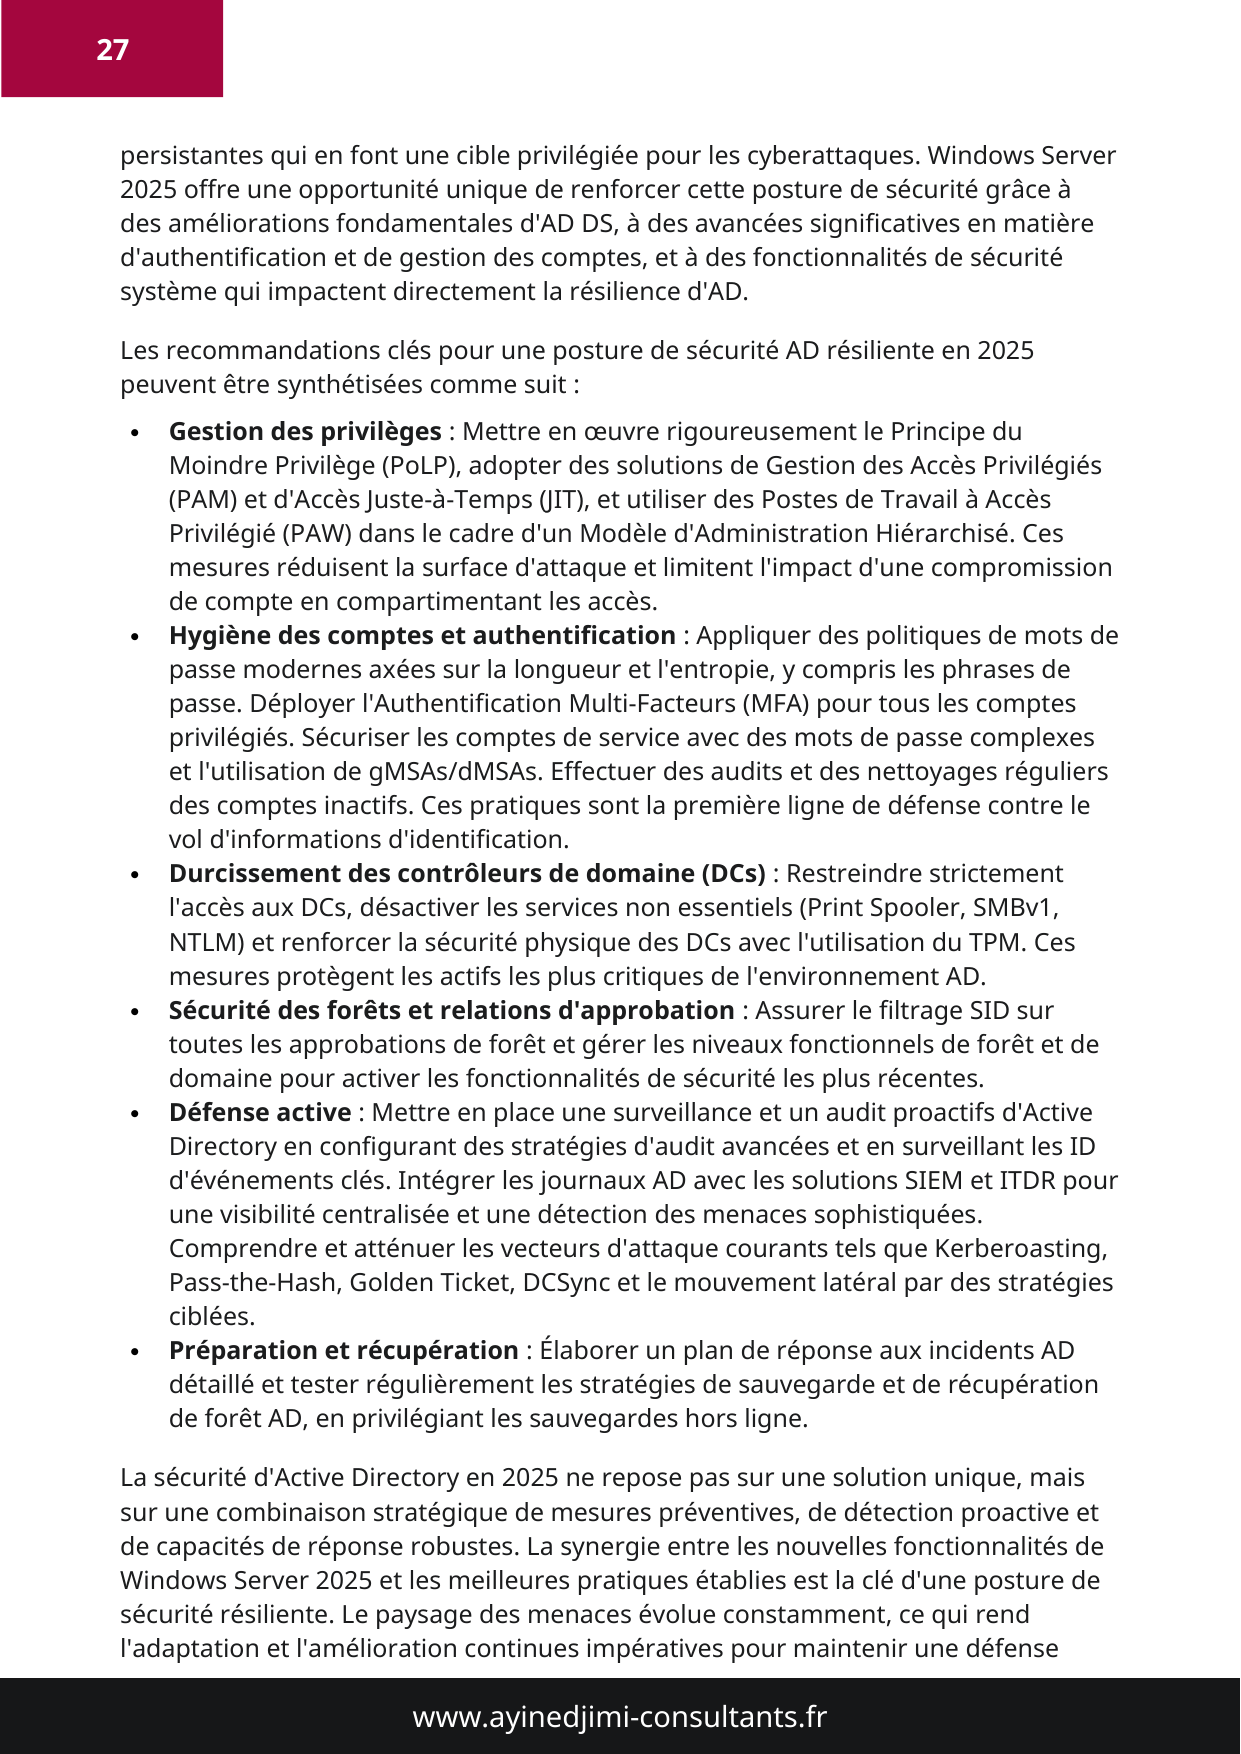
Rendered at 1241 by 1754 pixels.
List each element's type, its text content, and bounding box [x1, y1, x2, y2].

text Les recommandations clés pour une posture de sécurité AD résiliente en 2025 peuvent être synthétisées comme suit : [120, 333, 1120, 401]
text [120, 137, 1120, 308]
list Durcissement des contrôleurs de domaine (DCs) : Restreindre strictement l'accès aux DCs, désactiver les services non essentiels (Print Spooler, SMBv1, NTLM) et renforcer la sécurité physique des DCs avec l'utilisation du TPM. Ces mesures protègent les actifs les plus critiques de l'environnement AD. [131, 856, 1120, 992]
list Préparation et récupération : Élaborer un plan de réponse aux incidents AD détaillé et tester régulièrement les stratégies de sauvegarde et de récupération de forêt AD, en privilégiant les sauvegardes hors ligne. [131, 1333, 1120, 1435]
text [120, 1460, 1120, 1664]
list Hygiène des comptes et authentification : Appliquer des politiques de mots de passe modernes axées sur la longueur et l'entropie, y compris les phrases de passe. Déployer l'Authentification Multi-Facteurs (MFA) pour tous les comptes privilégiés. Sécuriser les comptes de service avec des mots de passe complexes et l'utilisation de gMSAs/dMSAs. Effectuer des audits et des nettoyages réguliers des comptes inactifs. Ces pratiques sont la première ligne de défense contre le vol d'informations d'identification. [131, 618, 1120, 856]
list Gestion des privilèges : Mettre en œuvre rigoureusement le Principe du Moindre Privilège (PoLP), adopter des solutions de Gestion des Accès Privilégiés (PAM) et d'Accès Juste-à-Temps (JIT), et utiliser des Postes de Travail à Accès Privilégié (PAW) dans le cadre d'un Modèle d'Administration Hiérarchisé. Ces mesures réduisent la surface d'attaque et limitent l'impact d'une compromission de compte en compartimentant les accès. [131, 413, 1120, 618]
list Sécurité des forêts et relations d'approbation : Assurer le filtrage SID sur toutes les approbations de forêt et gérer les niveaux fonctionnels de forêt et de domaine pour activer les fonctionnalités de sécurité les plus récentes. [131, 992, 1120, 1094]
list Défense active : Mettre en place une surveillance et un audit proactifs d'Active Directory en configurant des stratégies d'audit avancées et en surveillant les ID d'événements clés. Intégrer les journaux AD avec les solutions SIEM et ITDR pour une visibilité centralisée et une détection des menaces sophistiquées. Comprendre et atténuer les vecteurs d'attaque courants tels que Kerberoasting, Pass-the-Hash, Golden Ticket, DCSync et le mouvement latéral par des stratégies ciblées. [131, 1094, 1120, 1333]
